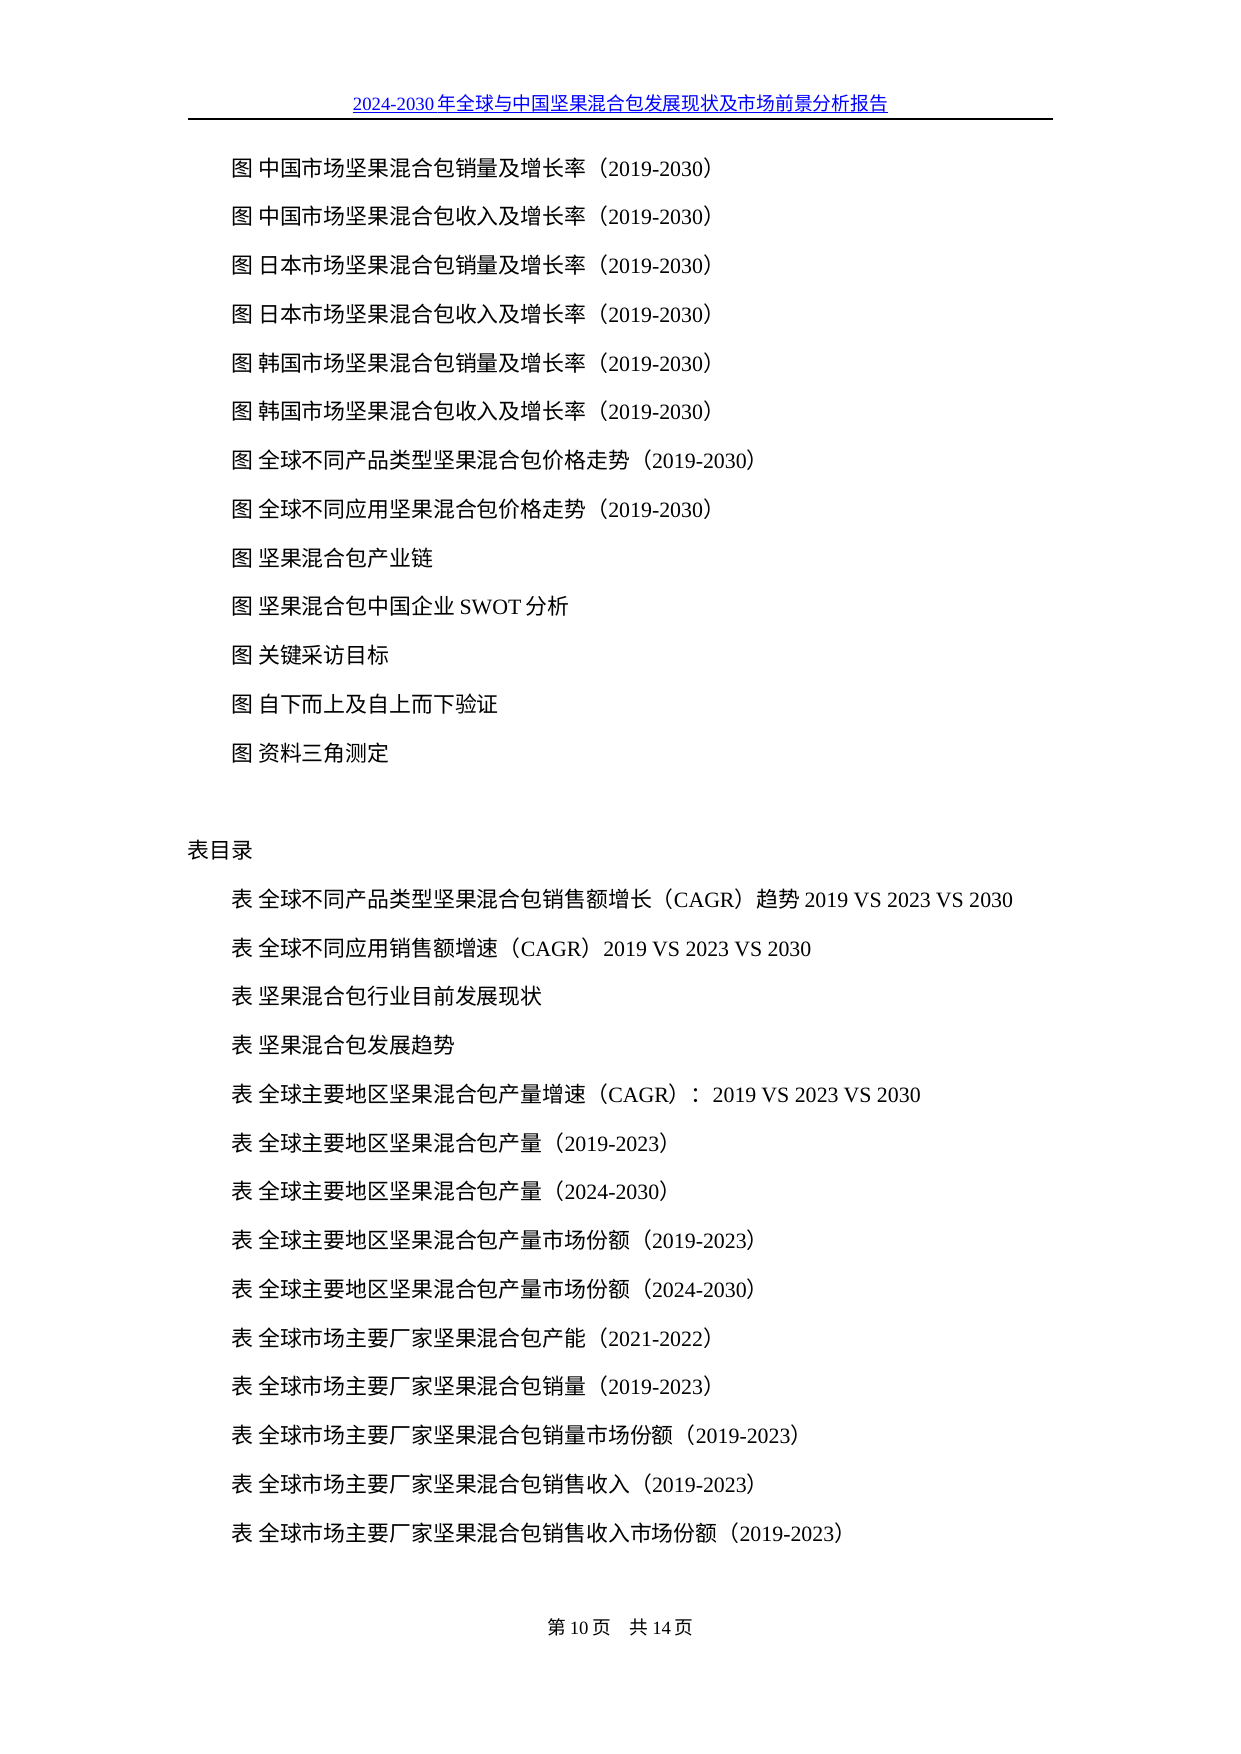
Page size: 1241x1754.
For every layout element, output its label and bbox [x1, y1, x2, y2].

text [187, 150, 1053, 1548]
